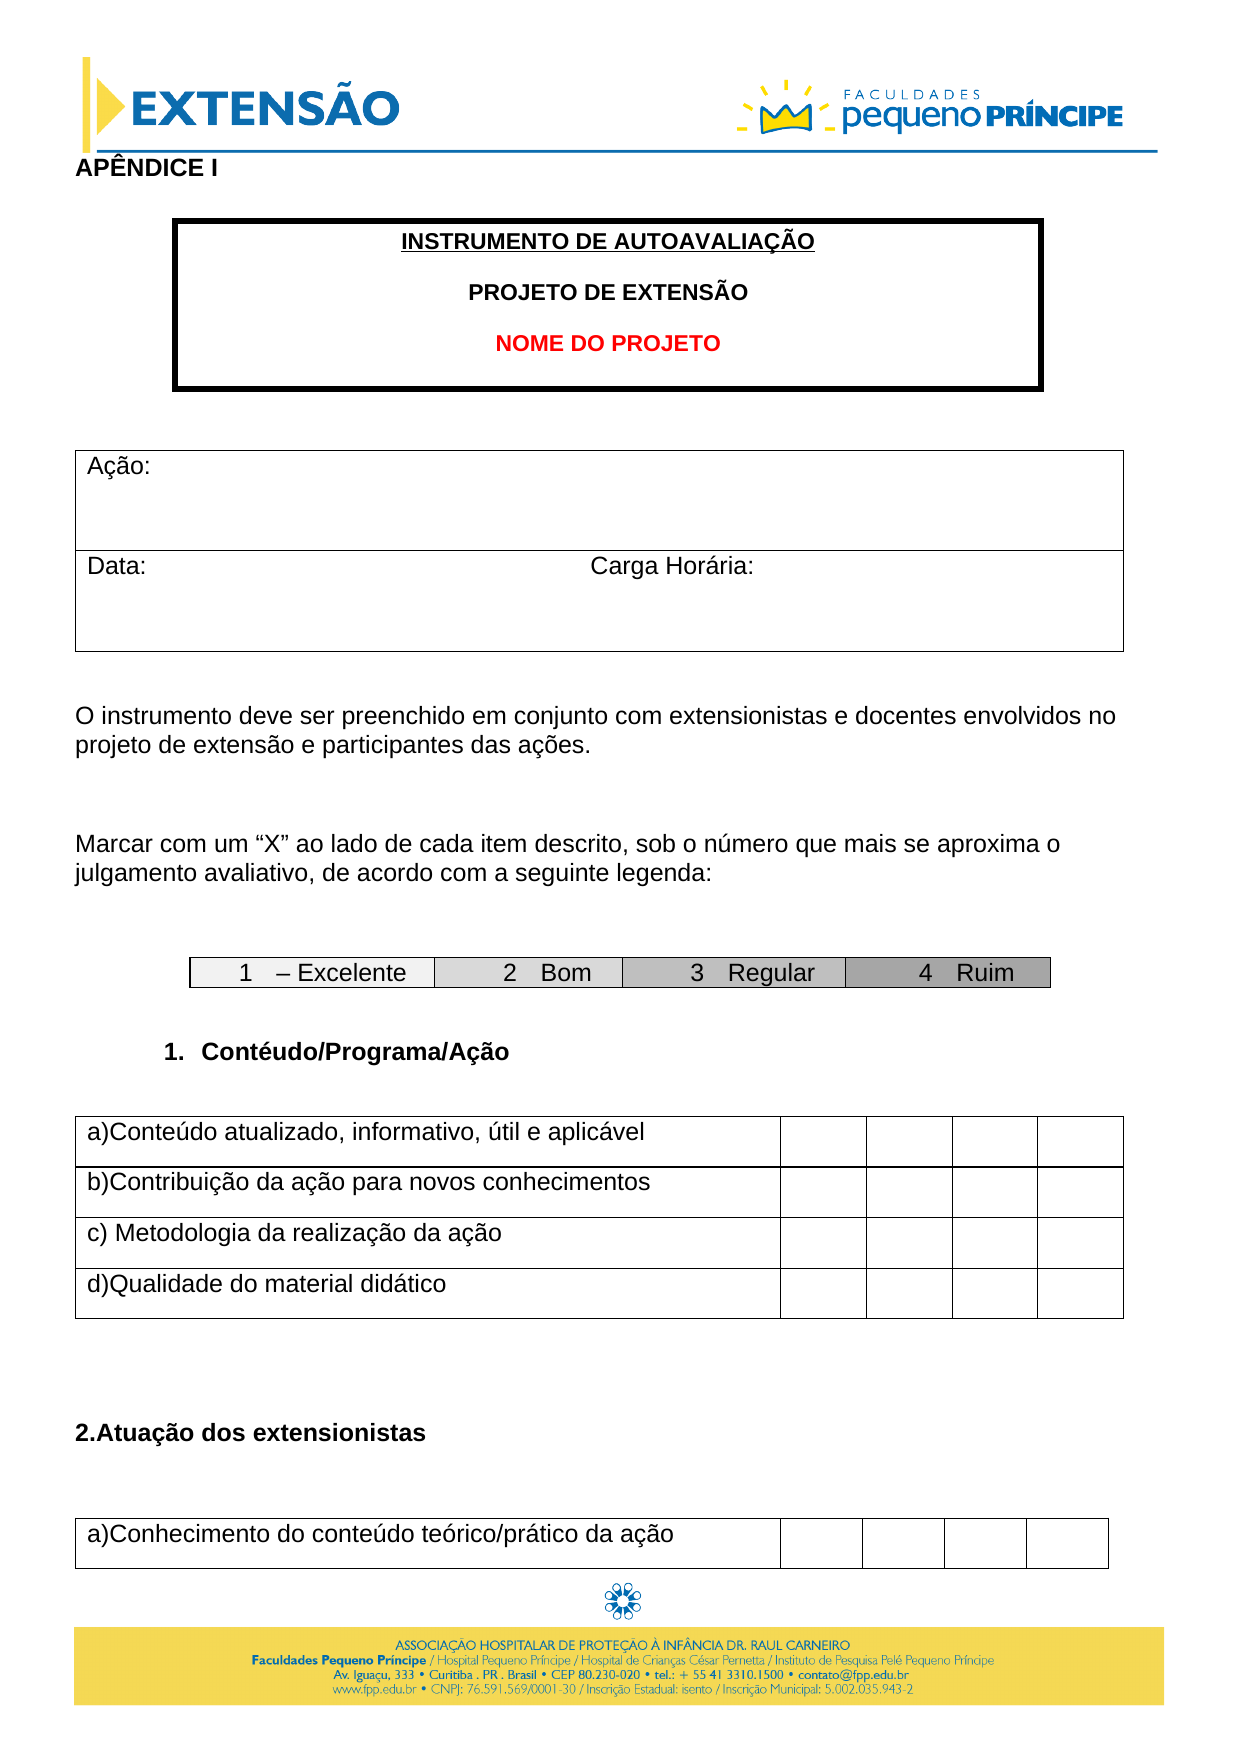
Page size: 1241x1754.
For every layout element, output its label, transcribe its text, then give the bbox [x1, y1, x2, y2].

table_header [781, 1117, 866, 1166]
table_cell c) Metodologia da realização da ação [76, 1218, 780, 1268]
table_header Bom [435, 958, 540, 987]
table_cell [781, 1218, 866, 1268]
table_cell [1038, 1218, 1123, 1268]
table_cell [867, 1218, 952, 1268]
table_header [863, 1519, 944, 1568]
text APÊNDICE I [75, 127, 1165, 181]
table_header [867, 1117, 952, 1166]
table_header [953, 1117, 1037, 1166]
table_header – Excelente [191, 958, 434, 987]
table_cell b)Contribuição da ação para novos conhecimentos [76, 1168, 780, 1217]
table_header [1038, 1117, 1123, 1166]
table_cell [781, 1269, 866, 1318]
picture [74, 1575, 1165, 1706]
table_header Ação: [76, 451, 1123, 550]
table_cell [1038, 1168, 1123, 1217]
table_header a)Conteúdo atualizado, informativo, útil e aplicável [76, 1117, 780, 1166]
table_cell [953, 1168, 1037, 1217]
text 2.Atuação dos extensionistas [75, 1418, 1165, 1447]
table_cell [867, 1168, 952, 1217]
table_header a)Conhecimento do conteúdo teórico/prático da ação [76, 1519, 780, 1568]
table_header [781, 1519, 862, 1568]
table_cell [953, 1269, 1037, 1318]
list Contéudo/Programa/Ação [164, 1037, 1165, 1066]
table_header Bom [557, 958, 622, 987]
table_cell d)Qualidade do material didático [76, 1269, 780, 1318]
table_cell [1038, 1269, 1123, 1318]
table_cell [867, 1269, 952, 1318]
table_cell Data: Carga Horária: [76, 551, 1123, 651]
text Marcar com um “X” ao lado de cada item descrito, sob o número que mais se aproxima o julgamento avaliativo, de acordo com a seguinte legenda: [75, 829, 1165, 887]
table_cell [781, 1168, 866, 1217]
table_header Regular [623, 958, 845, 987]
table_header Ruim [846, 958, 1050, 987]
table_header [945, 1519, 1026, 1568]
table_cell [953, 1218, 1037, 1268]
picture [82, 57, 1158, 127]
table_header [1027, 1519, 1108, 1568]
text O instrumento deve ser preenchido em conjunto com extensionistas e docentes envolvidos no projeto de extensão e participantes das ações. [75, 701, 1165, 759]
